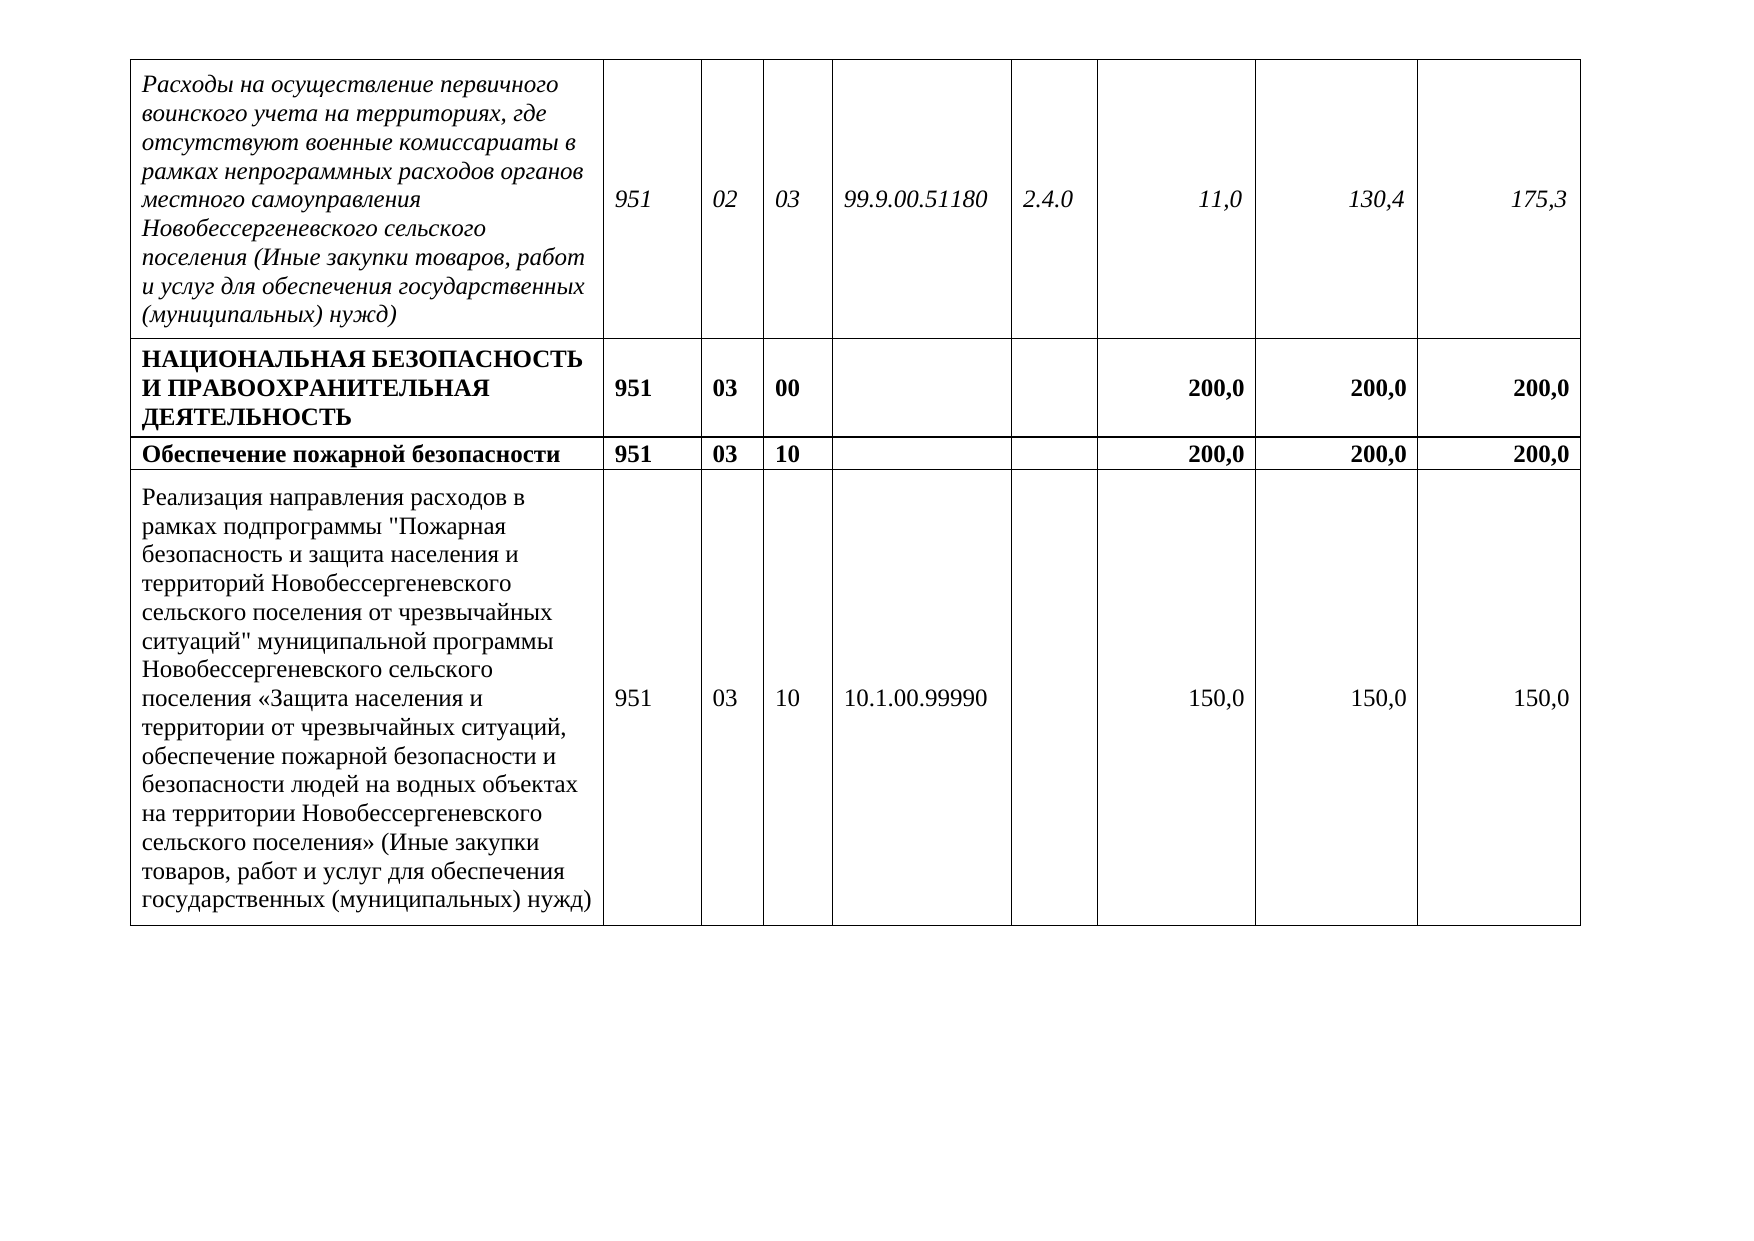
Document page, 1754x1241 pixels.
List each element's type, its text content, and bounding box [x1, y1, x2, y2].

table_cell 951 [604, 470, 701, 925]
table_cell 00 [764, 339, 832, 436]
table_cell 200,0 [1256, 438, 1417, 469]
table_cell 150,0 [1098, 470, 1255, 925]
table_cell 175,3 [1418, 60, 1580, 338]
table_cell 951 [604, 438, 701, 469]
table_cell 200,0 [1098, 438, 1255, 469]
table_cell 03 [702, 339, 763, 436]
table_cell Реализация направления расходов в рамках подпрограммы "Пожарная безопасность и защита населения и территорий Новобессергеневского сельского поселения от чрезвычайных ситуаций" муниципальной программы Новобессергеневского сельского поселения «Защита населения и территории от чрезвычайных ситуаций, обеспечение пожарной безопасности и безопасности людей на водных объектах на территории Новобессергеневского сельского поселения» (Иные закупки товаров, работ и услуг для обеспечения государственных (муниципальных) нужд) [131, 470, 603, 925]
table_cell 951 [604, 60, 701, 338]
table_cell 150,0 [1418, 470, 1580, 925]
table_cell 10 [764, 470, 832, 925]
table_cell [833, 339, 1011, 436]
table_cell 03 [702, 470, 763, 925]
table_cell 03 [764, 60, 832, 338]
table_cell 200,0 [1256, 339, 1417, 436]
table_cell 10.1.00.99990 [833, 470, 1011, 925]
table_cell 2.4.0 [1012, 60, 1097, 338]
table_cell 200,0 [1418, 339, 1580, 436]
table_cell 200,0 [1098, 339, 1255, 436]
table_cell 150,0 [1256, 470, 1417, 925]
table_cell 10 [764, 438, 832, 469]
table_cell [1012, 470, 1097, 925]
table_cell 03 [702, 438, 763, 469]
table_cell НАЦИОНАЛЬНАЯ БЕЗОПАСНОСТЬ И ПРАВООХРАНИТЕЛЬНАЯ ДЕЯТЕЛЬНОСТЬ [131, 339, 603, 436]
table_cell [1012, 438, 1097, 469]
table_cell Обеспечение пожарной безопасности [131, 438, 603, 469]
table_cell [1012, 339, 1097, 436]
table_cell Расходы на осуществление первичного воинского учета на территориях, где отсутствуют военные комиссариаты в рамках непрограммных расходов органов местного самоуправления Новобессергеневского сельского поселения (Иные закупки товаров, работ и услуг для обеспечения государственных (муниципальных) нужд) [131, 60, 603, 338]
table_cell [833, 438, 1011, 469]
table_cell 11,0 [1098, 60, 1255, 338]
table_cell 02 [702, 60, 763, 338]
table_cell 130,4 [1256, 60, 1417, 338]
table_cell 951 [604, 339, 701, 436]
table_cell 200,0 [1418, 438, 1580, 469]
table_cell 99.9.00.51180 [833, 60, 1011, 338]
